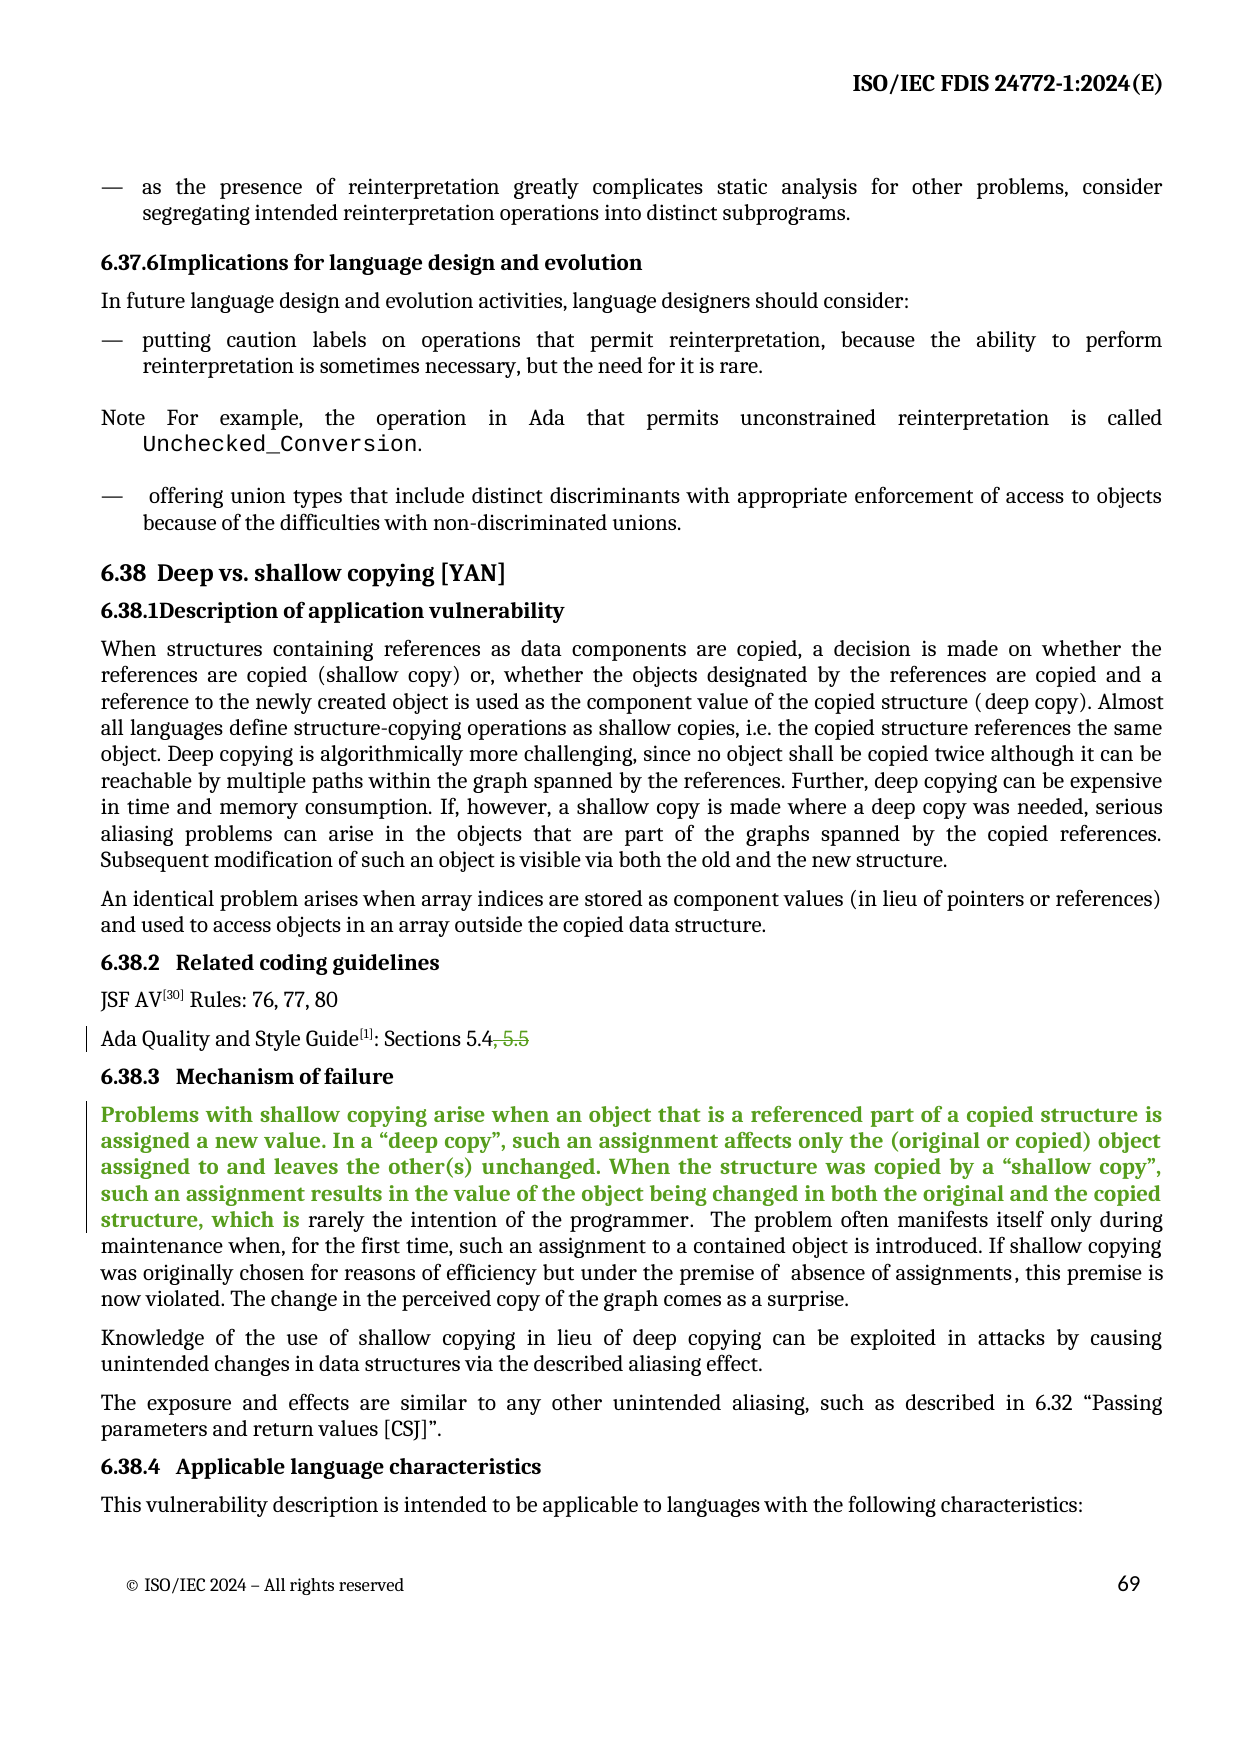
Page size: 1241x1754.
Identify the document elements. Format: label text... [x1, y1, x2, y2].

text When structures containing references as data components are copied, a decision is made on whether the references are copied (shallow copy) or, whether the objects designated by the references are copied and a reference to the newly created object is used as the component value of the copied structure (deep copy). Almost all languages define structure-copying operations as shallow copies, i.e. the copied structure references the same object. Deep copying is algorithmically more challenging, since no object shall be copied twice although it can be reachable by multiple paths within the graph spanned by the references. Further, deep copying can be expensive in time and memory consumption. If, however, a shallow copy is made where a deep copy was needed, serious aliasing problems can arise in the objects that are part of the graphs spanned by the copied references. Subsequent modification of such an object is visible via both the old and the new structure. [101, 636, 1164, 873]
text This vulnerability description is intended to be applicable to languages with the following characteristics: [101, 1492, 1164, 1518]
subtitle Description of application vulnerability [101, 599, 1164, 623]
list — offering union types that include distinct discriminants with appropriate enforcement of access to objects because of the difficulties with non-discriminated unions. [101, 483, 1164, 536]
subtitle Related coding guidelines [101, 951, 1164, 975]
text Knowledge of the use of shallow copying in lieu of deep copying can be exploited in attacks by causing unintended changes in data structures via the described aliasing effect. [101, 1325, 1164, 1377]
text The exposure and effects are similar to any other unintended aliasing, such as described in 6.32 “Passing parameters and return values [CSJ]”. [101, 1390, 1164, 1443]
subtitle Mechanism of failure [101, 1065, 1164, 1089]
text JSF AV[30] Rules: 76, 77, 80 [101, 987, 1164, 1013]
list — putting caution labels on operations that permit reinterpretation, because the ability to perform reinterpretation is sometimes necessary, but the need for it is rare. [101, 327, 1164, 379]
list — as the presence of reinterpretation greatly complicates static analysis for other problems, consider segregating intended reinterpretation operations into distinct subprograms. [101, 173, 1164, 226]
text In future language design and evolution activities, language designers should consider: [101, 288, 1164, 314]
text Ada Quality and Style Guide[1]: Sections 5.4 [101, 1026, 1164, 1052]
list Note For example, the operation in Ada that permits unconstrained reinterpretation is called Unchecked_Conversion. [101, 404, 1164, 458]
subtitle Applicable language characteristics [101, 1455, 1164, 1479]
subtitle Implications for language design and evolution [101, 251, 1164, 275]
text Problems with shallow copying arise when an object that is a referenced part of a copied structure is assigned a new value. In a “deep copy”, such an assignment affects only the (original or copied) object assigned to and leaves the other(s) unchanged. When the structure was copied by a “shallow copy”, such an assignment results in the value of the object being changed in both the original and the copied structure, which is rarely the intention of the programmer. The problem often manifests itself only during maintenance when, for the first time, such an assignment to a contained object is introduced. If shallow copying was originally chosen for reasons of efficiency but under the premise of absence of assignments, this premise is now violated. The change in the perceived copy of the graph comes as a surprise. [101, 1101, 1164, 1312]
subtitle Deep vs. shallow copying [YAN] [101, 561, 1164, 587]
text An identical problem arises when array indices are stored as component values (in lieu of pointers or references) and used to access objects in an array outside the copied data structure. [101, 886, 1164, 938]
